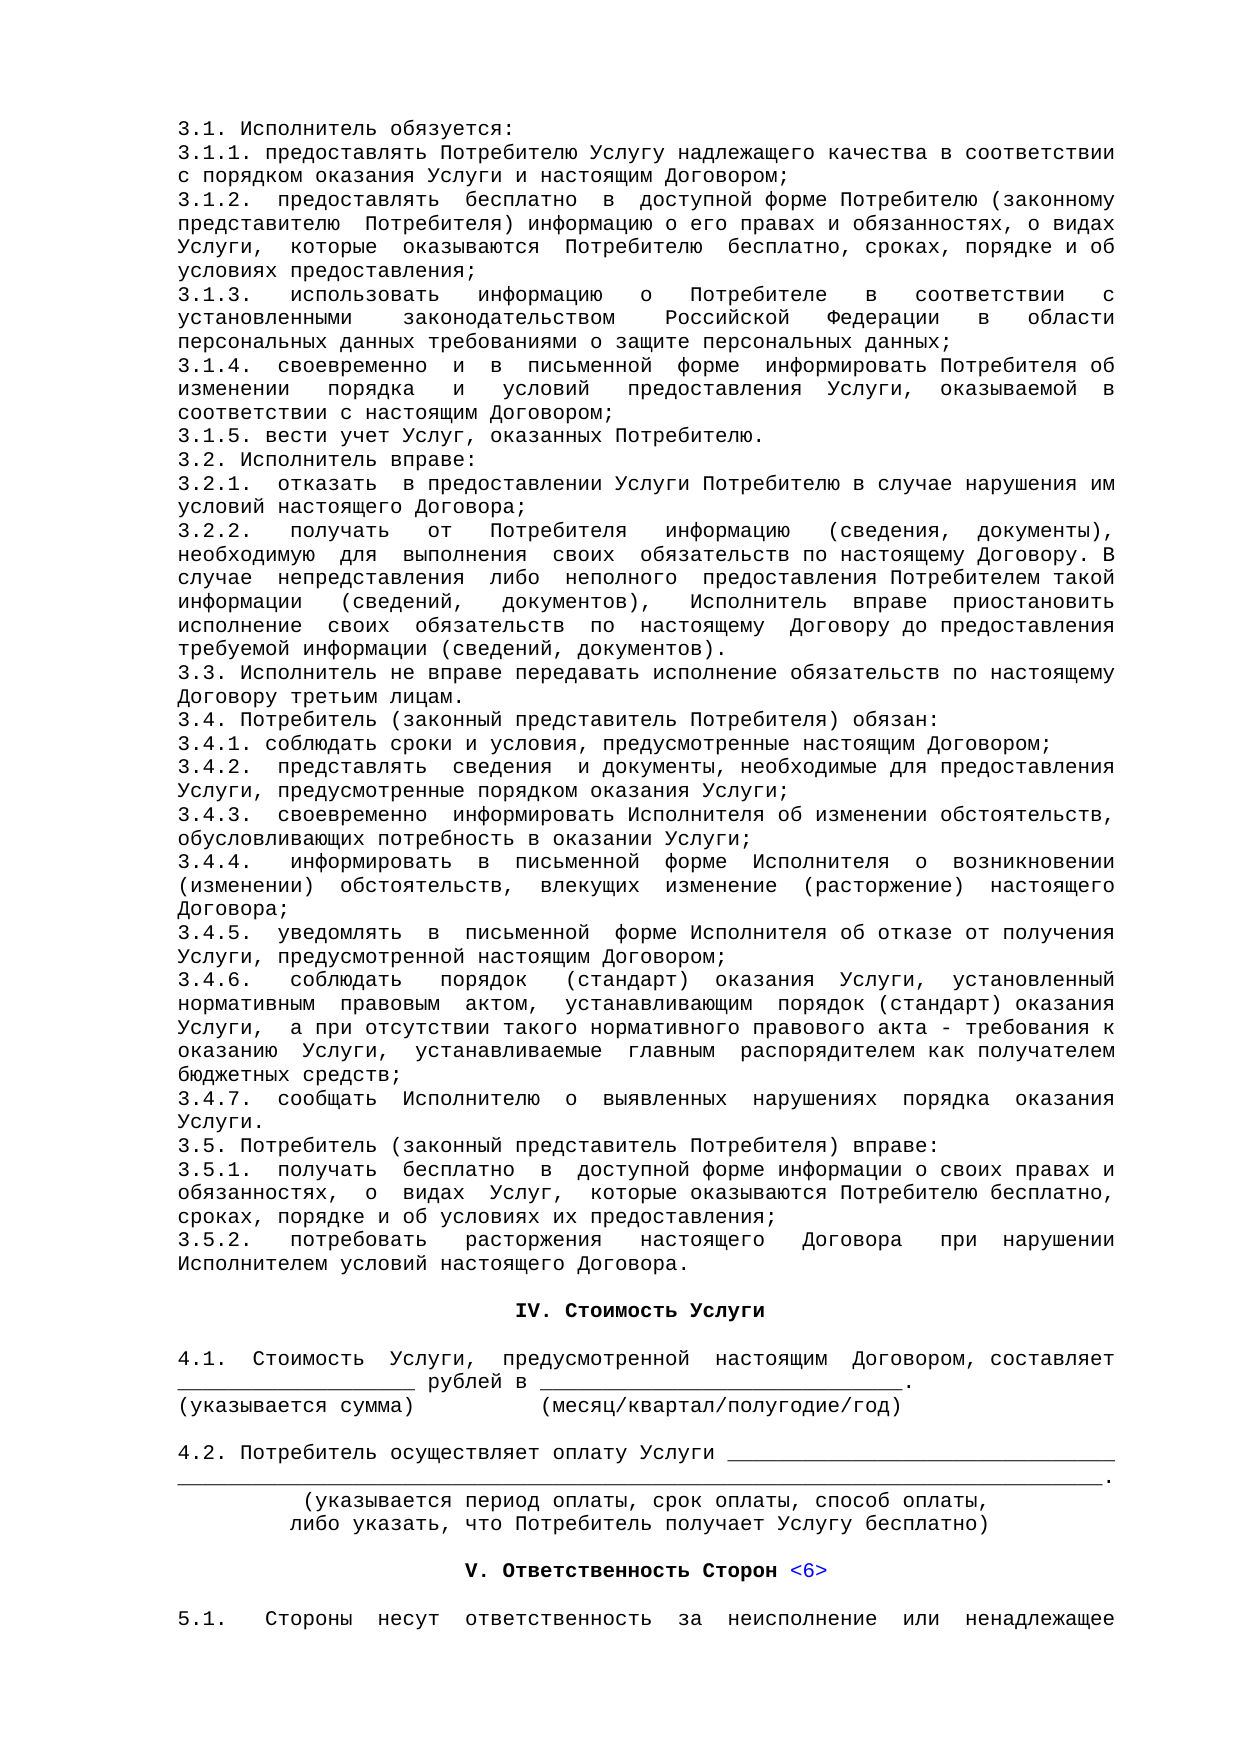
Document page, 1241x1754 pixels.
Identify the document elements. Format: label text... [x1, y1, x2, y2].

text бюджетных средств; [177, 1064, 1152, 1088]
text 3.1.4. своевременно и в письменной форме информировать Потребителя об [177, 354, 1152, 378]
text нормативным правовым актом, устанавливающим порядок (стандарт) оказания [177, 993, 1152, 1017]
text (изменении) обстоятельств, влекущих изменение (расторжение) настоящего [177, 875, 1152, 898]
text необходимую для выполнения своих обязательств по настоящему Договору. В [177, 544, 1152, 567]
text Услуги, а при отсутствии такого нормативного правового акта - требования к [177, 1017, 1152, 1040]
text 3.1.1. предоставлять Потребителю Услугу надлежащего качества в соответствии [177, 142, 1152, 165]
text 3.2.1. отказать в предоставлении Услуги Потребителю в случае нарушения им [177, 473, 1152, 496]
text изменении порядка и условий предоставления Услуги, оказываемой в [177, 378, 1152, 402]
text 3.1.3. использовать информацию о Потребителе в соответствии с [177, 284, 1152, 307]
text Услуги. [177, 1111, 1152, 1135]
text (указывается сумма) (месяц/квартал/полугодие/год) [177, 1395, 1152, 1419]
text 3.4.4. информировать в письменной форме Исполнителя о возникновении [177, 851, 1152, 875]
text обязанностях, о видах Услуг, которые оказываются Потребителю бесплатно, [177, 1182, 1152, 1206]
text установленными законодательством Российской Федерации в области [177, 307, 1152, 331]
text 3.1. Исполнитель обязуется: [177, 118, 1152, 142]
text 3.4.5. уведомлять в письменной форме Исполнителя об отказе от получения [177, 922, 1152, 946]
text 3.4.2. представлять сведения и документы, необходимые для предоставления [177, 757, 1152, 780]
text условиях предоставления; [177, 260, 1152, 284]
text информации (сведений, документов), Исполнитель вправе приостановить [177, 591, 1152, 615]
text 3.2. Исполнитель вправе: [177, 449, 1152, 473]
text соответствии с настоящим Договором; [177, 402, 1152, 426]
text с порядком оказания Услуги и настоящим Договором; [177, 165, 1152, 189]
text 4.2. Потребитель осуществляет оплату Услуги _______________________________ [177, 1442, 1152, 1466]
text Договора; [177, 898, 1152, 922]
text Услуги, предусмотренной настоящим Договором; [177, 946, 1152, 969]
text случае непредставления либо неполного предоставления Потребителем такой [177, 567, 1152, 591]
text 4.1. Стоимость Услуги, предусмотренной настоящим Договором, составляет [177, 1348, 1152, 1371]
text Договору третьим лицам. [177, 686, 1152, 709]
text 3.4.1. соблюдать сроки и условия, предусмотренные настоящим Договором; [177, 733, 1152, 757]
text 3.4.3. своевременно информировать Исполнителя об изменении обстоятельств, [177, 804, 1152, 827]
text Исполнителем условий настоящего Договора. [177, 1253, 1152, 1277]
text V. Ответственность Сторон <6> [177, 1561, 1152, 1584]
text (указывается период оплаты, срок оплаты, способ оплаты, [177, 1489, 1152, 1513]
text 3.4. Потребитель (законный представитель Потребителя) обязан: [177, 709, 1152, 733]
text 3.5.2. потребовать расторжения настоящего Договора при нарушении [177, 1229, 1152, 1253]
text оказанию Услуги, устанавливаемые главным распорядителем как получателем [177, 1040, 1152, 1064]
text Услуги, предусмотренные порядком оказания Услуги; [177, 780, 1152, 804]
text сроках, порядке и об условиях их предоставления; [177, 1206, 1152, 1229]
text 3.1.2. предоставлять бесплатно в доступной форме Потребителю (законному [177, 189, 1152, 213]
text 3.4.7. сообщать Исполнителю о выявленных нарушениях порядка оказания [177, 1088, 1152, 1111]
text 3.5.1. получать бесплатно в доступной форме информации о своих правах и [177, 1158, 1152, 1182]
text исполнение своих обязательств по настоящему Договору до предоставления [177, 615, 1152, 638]
text 3.4.6. соблюдать порядок (стандарт) оказания Услуги, установленный [177, 969, 1152, 993]
text 3.3. Исполнитель не вправе передавать исполнение обязательств по настоящему [177, 662, 1152, 686]
text требуемой информации (сведений, документов). [177, 638, 1152, 662]
text условий настоящего Договора; [177, 496, 1152, 520]
text 3.5. Потребитель (законный представитель Потребителя) вправе: [177, 1135, 1152, 1158]
text ___________________ рублей в _____________________________. [177, 1371, 1152, 1395]
text Услуги, которые оказываются Потребителю бесплатно, сроках, порядке и об [177, 236, 1152, 260]
text IV. Стоимость Услуги [177, 1300, 1152, 1324]
text 3.1.5. вести учет Услуг, оказанных Потребителю. [177, 426, 1152, 449]
text обусловливающих потребность в оказании Услуги; [177, 827, 1152, 851]
text либо указать, что Потребитель получает Услугу бесплатно) [177, 1513, 1152, 1537]
text 5.1. Стороны несут ответственность за неисполнение или ненадлежащее [177, 1608, 1152, 1631]
text представителю Потребителя) информацию о его правах и обязанностях, о видах [177, 213, 1152, 236]
text 3.2.2. получать от Потребителя информацию (сведения, документы), [177, 520, 1152, 544]
text __________________________________________________________________________. [177, 1466, 1152, 1489]
text персональных данных требованиями о защите персональных данных; [177, 331, 1152, 354]
